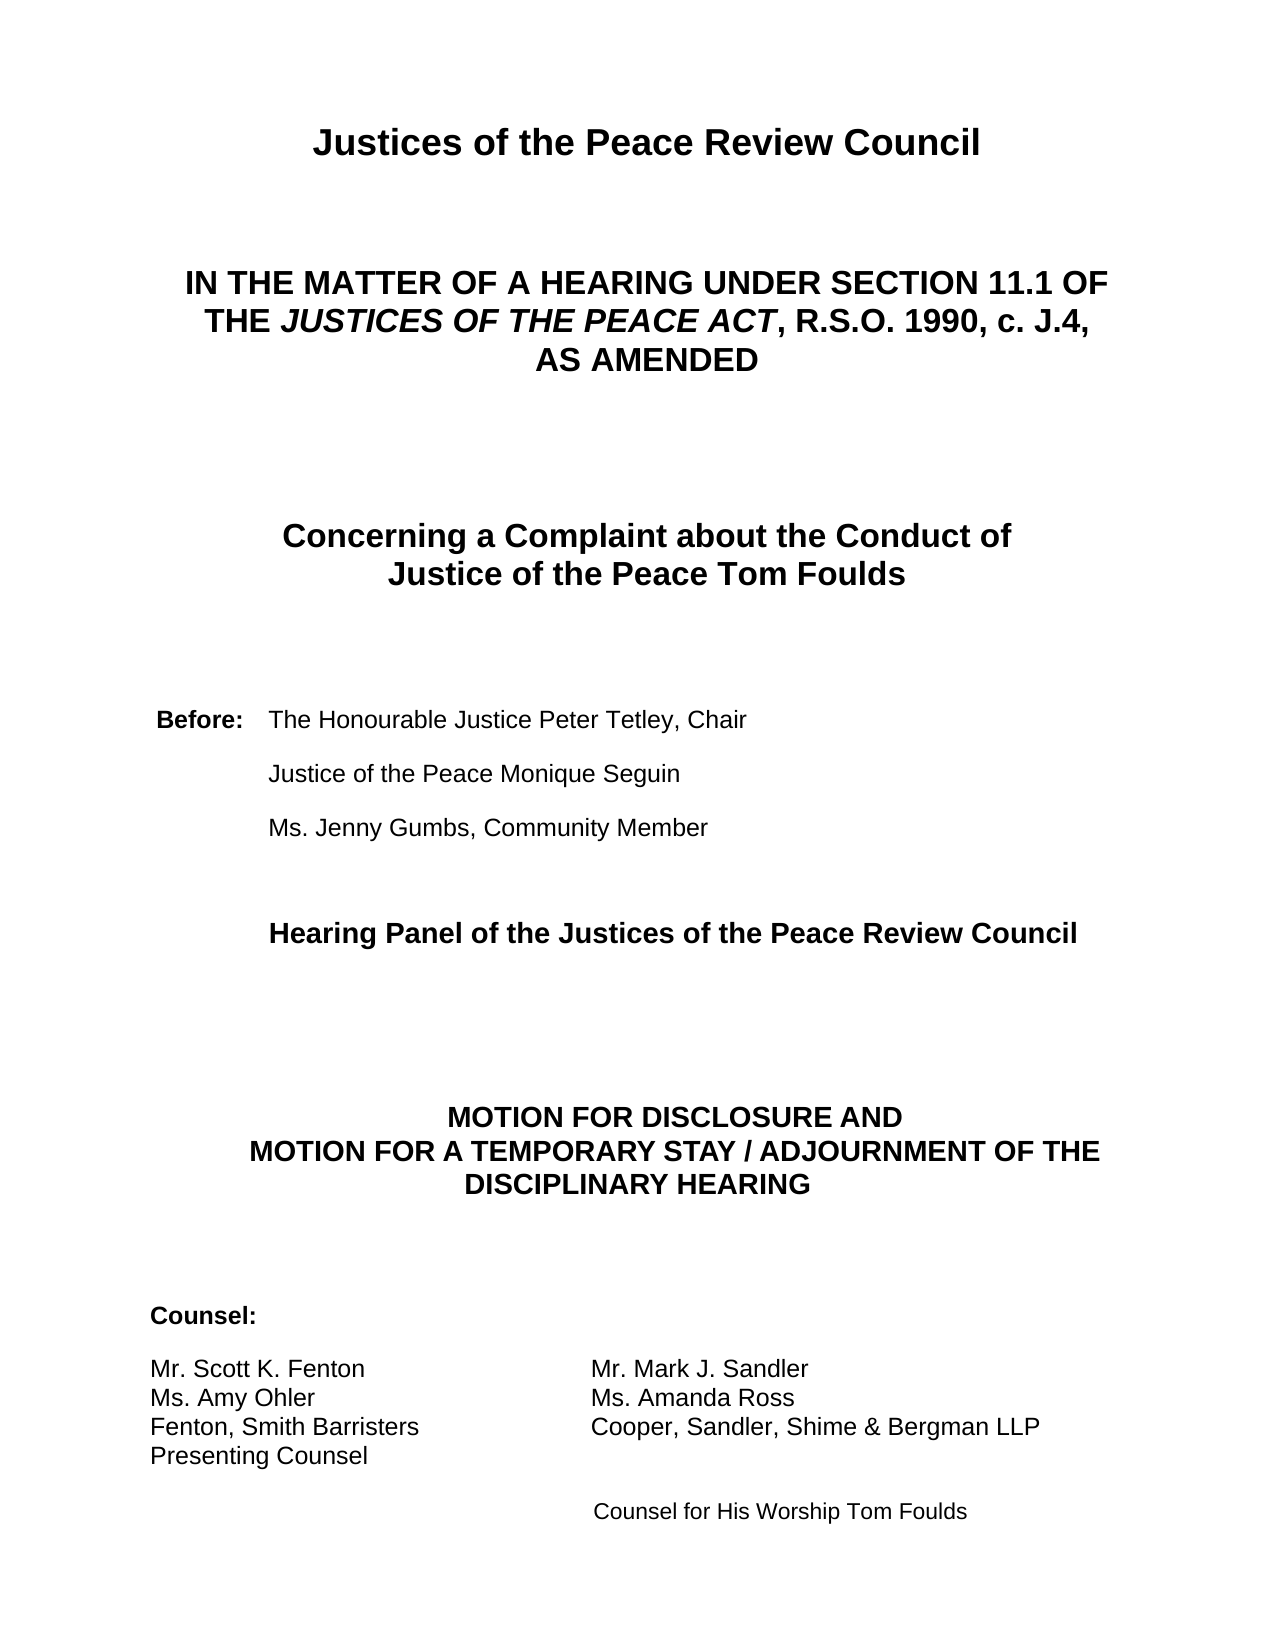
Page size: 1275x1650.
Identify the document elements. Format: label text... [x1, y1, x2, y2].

text as amended [150, 340, 1144, 378]
text Mr. Scott K. Fenton Mr. Mark J. Sandler [150, 1354, 1144, 1383]
text IN THE MATTER OF A HEARING UNDER SECTION 11.1 OF THE JUSTICES OF THE PEACE ACT, R.S.O. 1990, c. J.4, [150, 263, 1144, 340]
text MOTION FOR DISCLOSURE AND [150, 1100, 1125, 1134]
text Hearing Panel of the Justices of the Peace Review Council [268, 917, 1144, 950]
text Ms. Jenny Gumbs, Community Member [156, 813, 1144, 842]
text Ms. Amy Ohler Ms. Amanda Ross [150, 1383, 1144, 1412]
text Justices of the Peace Review Council [150, 120, 1144, 163]
text Before: The Honourable Justice Peter Tetley, Chair [156, 705, 1144, 734]
text Counsel for His Worship Tom Foulds [593, 1498, 1144, 1524]
text Presenting Counsel [150, 1441, 1144, 1469]
text Justice of the Peace Tom Foulds [150, 554, 1144, 593]
text Concerning a Complaint about the Conduct of [150, 516, 1144, 554]
text Counsel: [150, 1301, 1144, 1329]
text MOTION FOR A Temporary Stay / Adjournment of THE Disciplinary Hearing [150, 1134, 1125, 1201]
text Justice of the Peace Monique Seguin [156, 759, 1144, 788]
text Fenton, Smith Barristers Cooper, Sandler, Shime & Bergman LLP [150, 1412, 1144, 1441]
